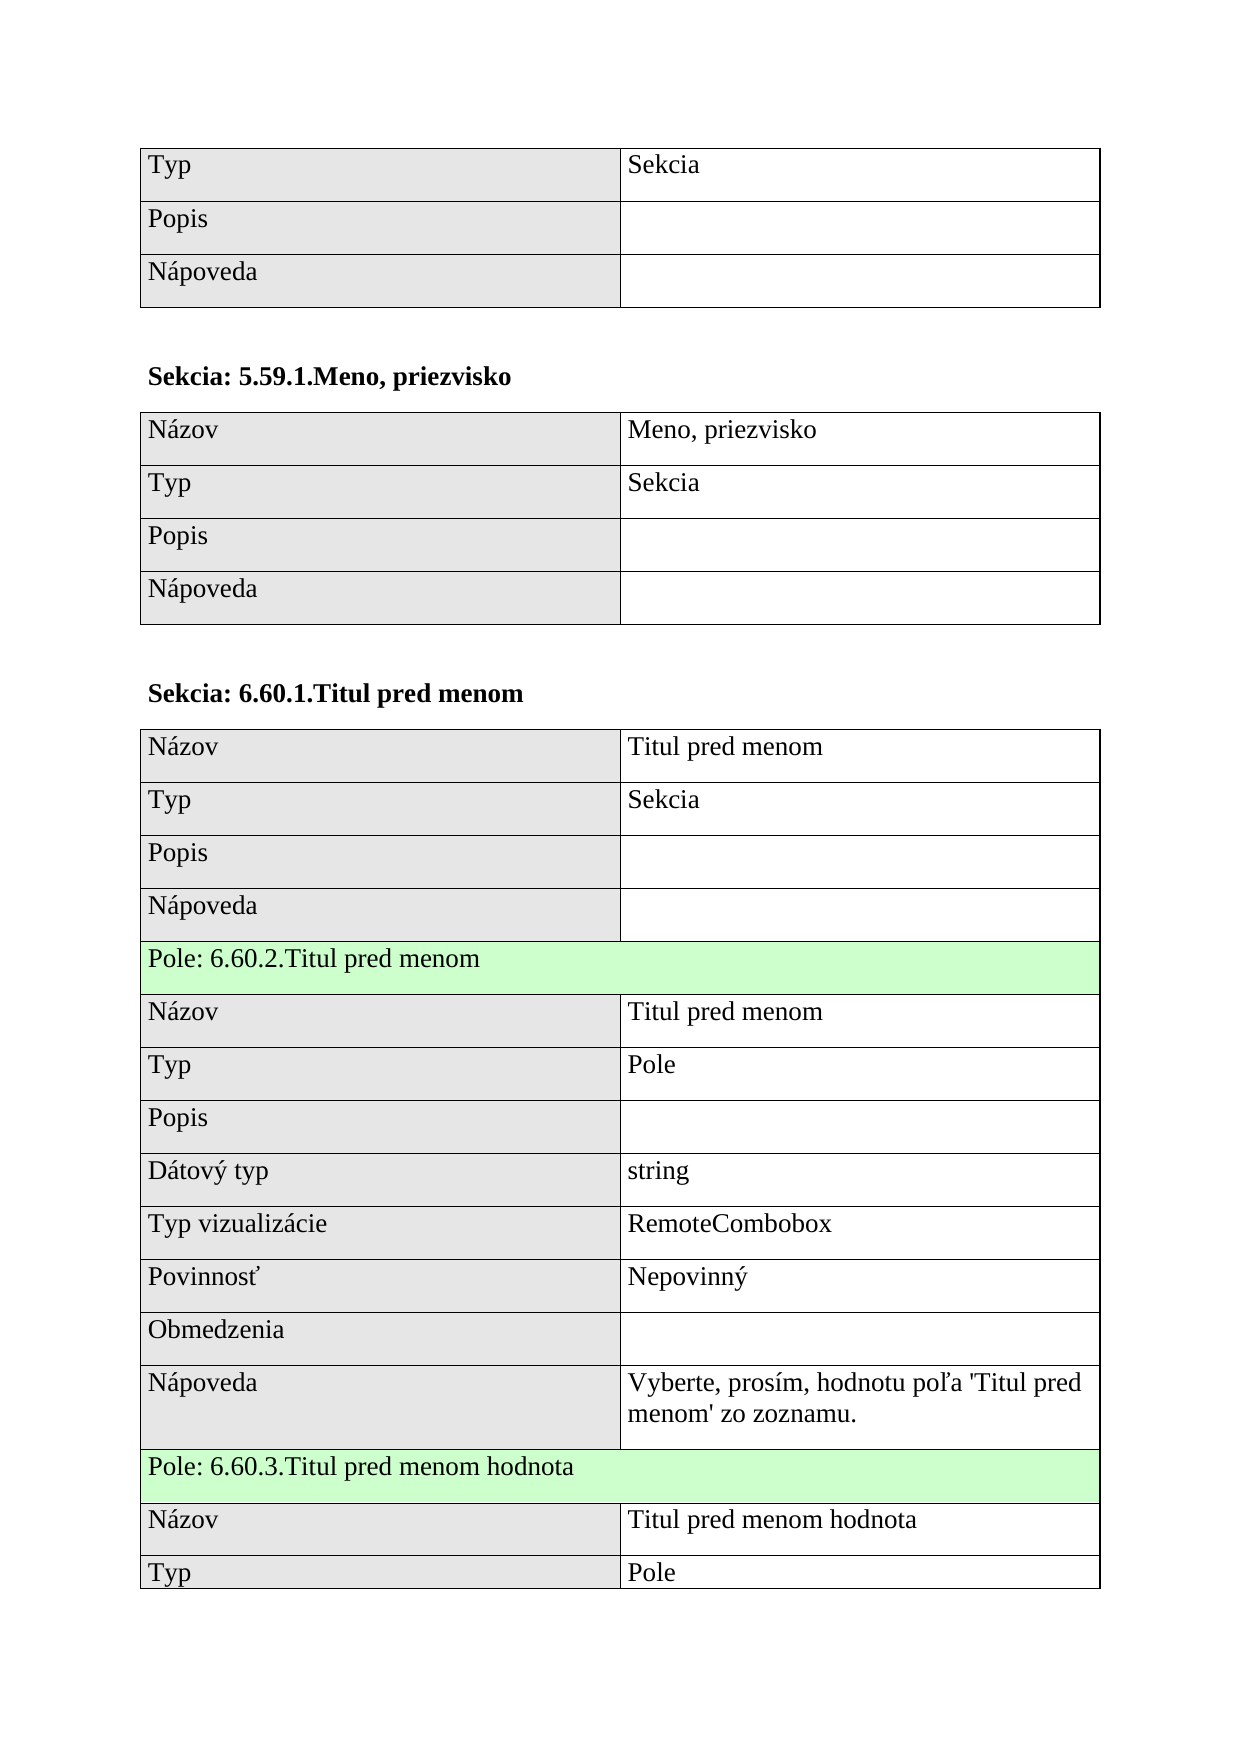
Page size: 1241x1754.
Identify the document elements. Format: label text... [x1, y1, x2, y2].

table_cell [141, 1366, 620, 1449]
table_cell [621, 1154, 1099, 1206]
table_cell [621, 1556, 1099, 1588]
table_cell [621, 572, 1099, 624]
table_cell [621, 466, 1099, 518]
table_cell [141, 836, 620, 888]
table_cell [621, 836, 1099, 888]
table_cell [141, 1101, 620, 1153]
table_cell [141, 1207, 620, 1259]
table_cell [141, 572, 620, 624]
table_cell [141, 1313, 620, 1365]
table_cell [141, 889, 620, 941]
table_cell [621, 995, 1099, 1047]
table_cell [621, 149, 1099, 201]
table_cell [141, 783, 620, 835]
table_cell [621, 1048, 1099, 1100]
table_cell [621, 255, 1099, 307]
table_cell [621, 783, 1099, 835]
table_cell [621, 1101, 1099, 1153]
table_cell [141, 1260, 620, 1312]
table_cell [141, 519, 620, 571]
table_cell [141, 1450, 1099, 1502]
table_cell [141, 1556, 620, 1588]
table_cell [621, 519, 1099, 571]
text Sekcia: 6.60.1.Titul pred menom [148, 677, 1093, 708]
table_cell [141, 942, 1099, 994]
text Sekcia: 5.59.1.Meno, priezvisko [148, 360, 1093, 391]
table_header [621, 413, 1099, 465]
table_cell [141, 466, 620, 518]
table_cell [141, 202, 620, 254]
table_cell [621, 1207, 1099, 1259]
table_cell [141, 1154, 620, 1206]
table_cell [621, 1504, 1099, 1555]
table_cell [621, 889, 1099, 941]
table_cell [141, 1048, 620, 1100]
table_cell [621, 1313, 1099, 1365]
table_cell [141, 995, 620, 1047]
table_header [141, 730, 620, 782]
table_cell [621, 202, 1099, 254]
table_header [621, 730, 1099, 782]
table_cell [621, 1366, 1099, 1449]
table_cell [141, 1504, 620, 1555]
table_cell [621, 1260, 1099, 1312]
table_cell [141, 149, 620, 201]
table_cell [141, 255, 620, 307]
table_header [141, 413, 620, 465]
